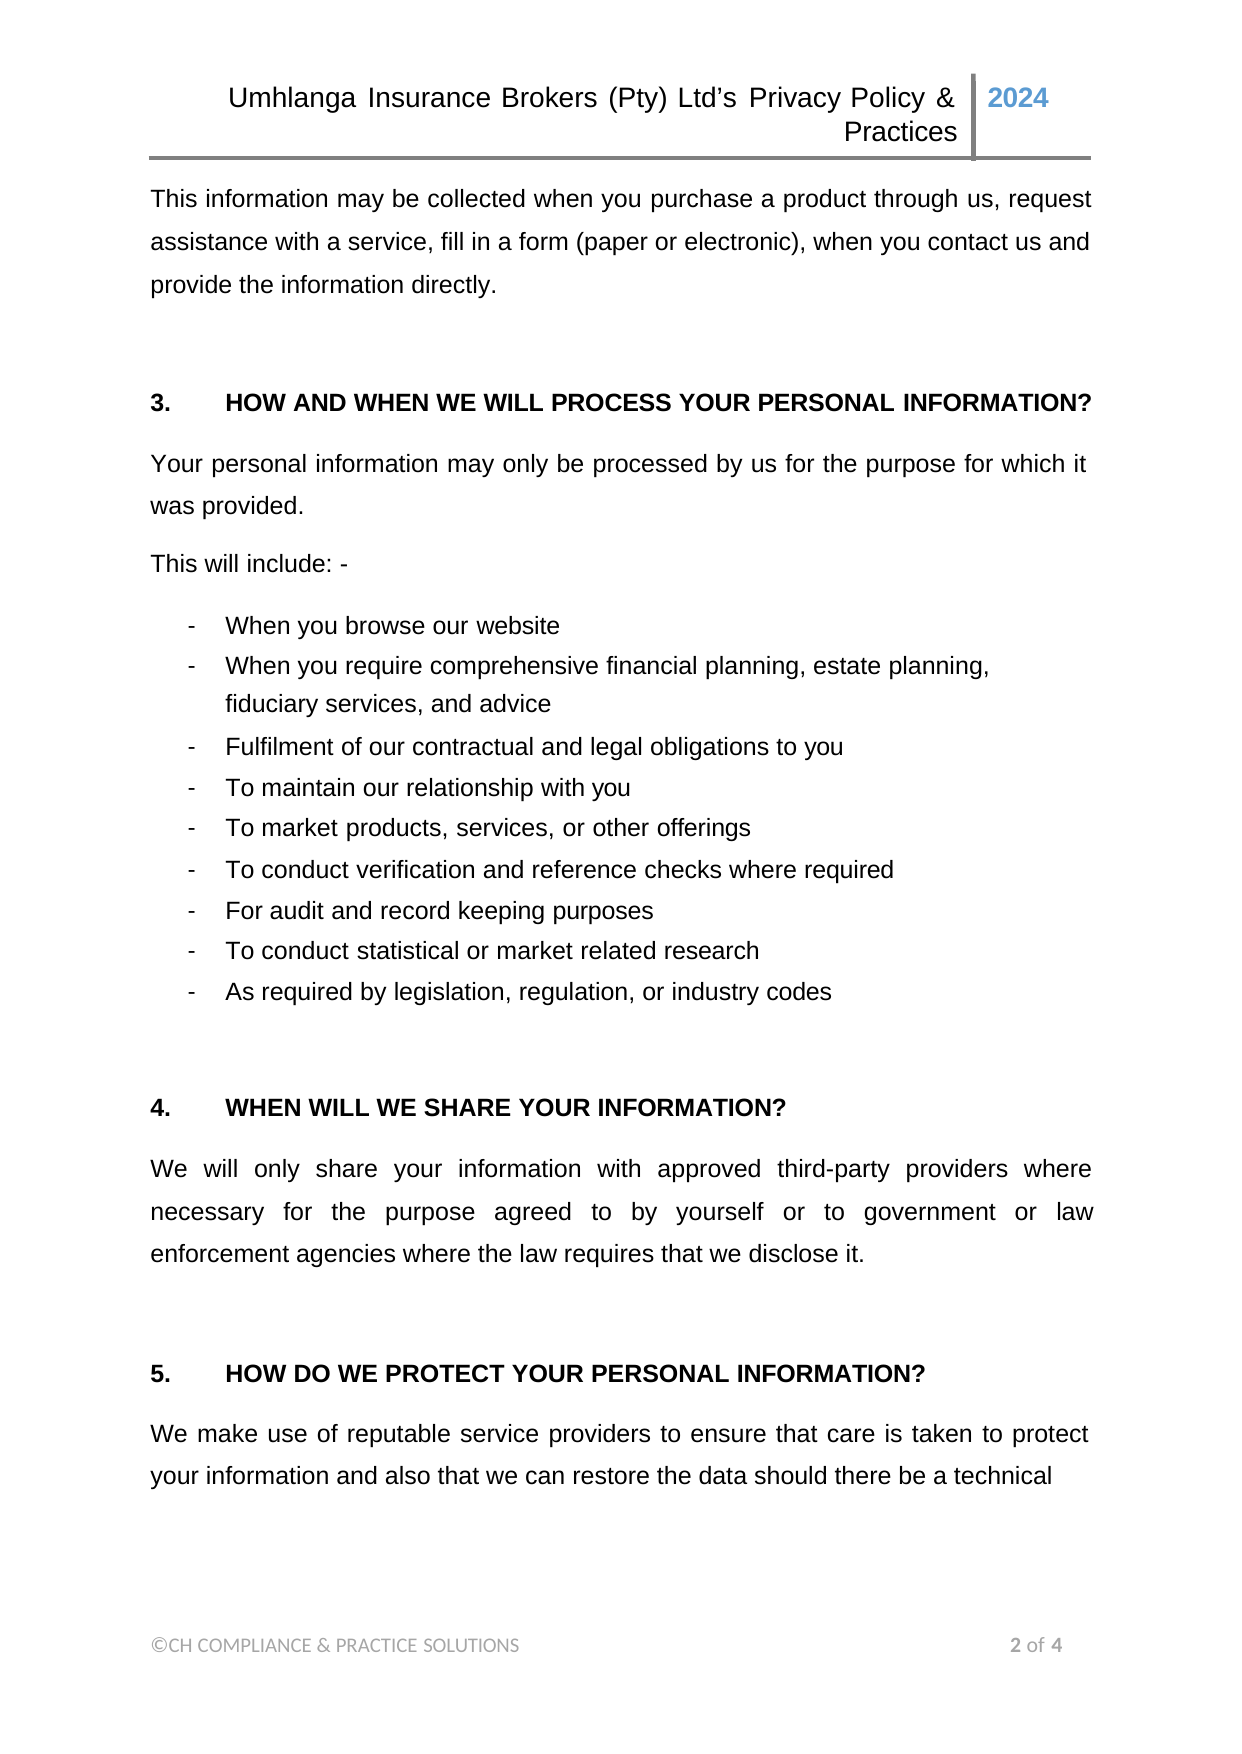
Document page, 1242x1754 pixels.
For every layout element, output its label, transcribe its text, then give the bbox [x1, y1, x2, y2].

text We make use of reputable service providers to ensure that care is taken to protect your information and also that we can restore the data should there be a technical [150, 1418, 1091, 1489]
text Your personal information may only be processed by us for the purpose for which it was provided. [150, 449, 1088, 520]
list Fulfilment of our contractual and legal obligations to you [188, 731, 1104, 762]
list For audit and record keeping purposes [188, 895, 1104, 926]
text This information may be collected when you purchase a product through us, request assistance with a service, fill in a form (paper or electronic), when you contact us and provide the information directly. [150, 183, 1091, 299]
text This will include: - [150, 549, 1104, 578]
list When you require comprehensive financial planning, estate planning, fiduciary services, and advice [188, 650, 1088, 718]
list As required by legislation, regulation, or industry codes [188, 976, 1104, 1007]
list To market products, services, or other offerings [188, 813, 1104, 843]
subtitle HOW DO WE PROTECT YOUR PERSONAL INFORMATION? [150, 1358, 1104, 1387]
list To conduct verification and reference checks where required [188, 854, 1104, 884]
list When you browse our website [188, 610, 1104, 641]
text We will only share your information with approved third-party providers where necessary for the purpose agreed to by yourself or to government or law enforcement agencies where the law requires that we disclose it. [150, 1154, 1094, 1267]
subtitle WHEN WILL WE SHARE YOUR INFORMATION? [150, 1093, 1104, 1122]
list To maintain our relationship with you [188, 772, 1104, 803]
list To conduct statistical or market related research [188, 935, 1104, 966]
subtitle HOW AND WHEN WE WILL PROCESS YOUR PERSONAL INFORMATION? [150, 388, 1104, 416]
